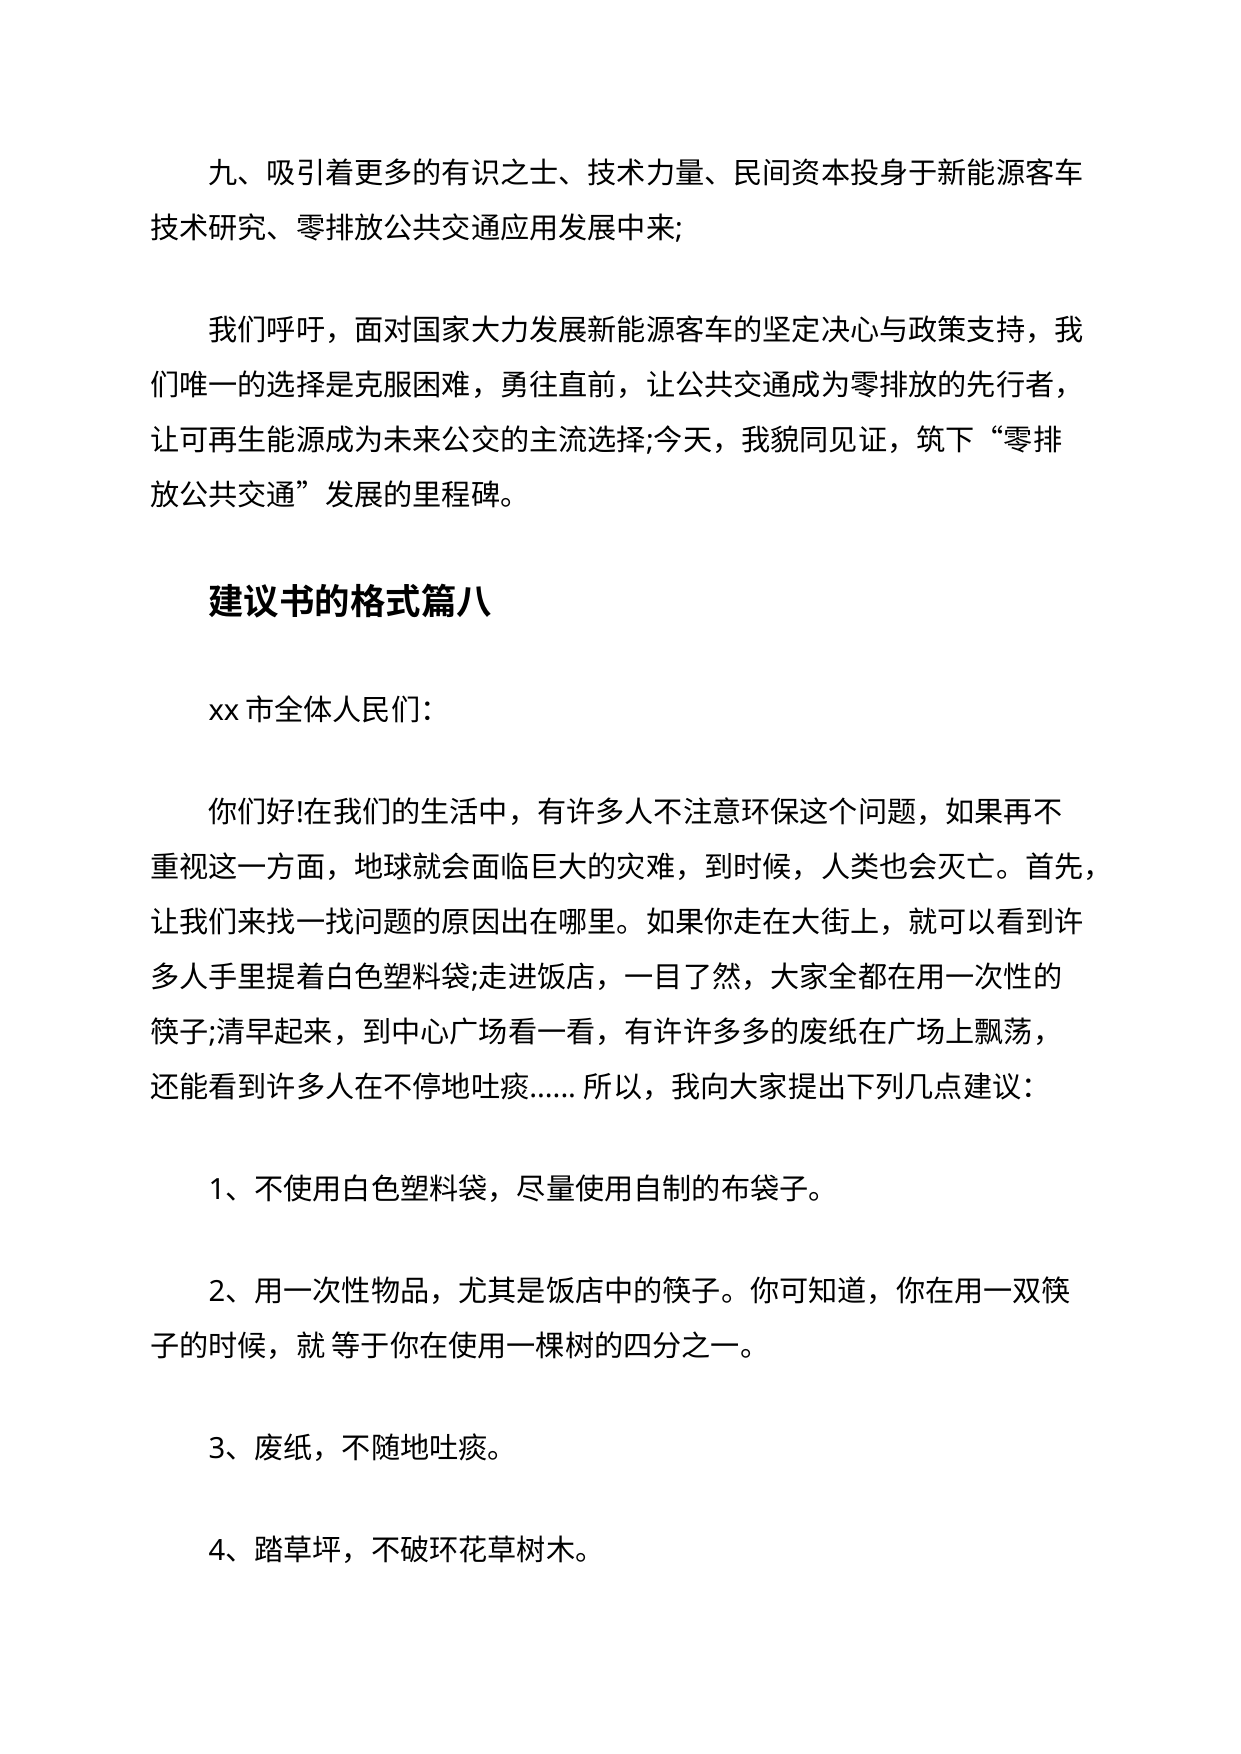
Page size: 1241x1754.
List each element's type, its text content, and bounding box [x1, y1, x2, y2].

text 我们呼吁，面对国家大力发展新能源客车的坚定决心与政策支持，我们唯一的选择是克服困难，勇往直前，让公共交通成为零排放的先行者，让可再生能源成为未来公交的主流选择;今天，我貌同见证，筑下“零排放公共交通”发展的里程碑。 [150, 307, 1090, 514]
text 建议书的格式篇八 [150, 573, 1090, 625]
text xx市全体人民们： [150, 687, 1090, 729]
text 你们好!在我们的生活中，有许多人不注意环保这个问题，如果再不重视这一方面，地球就会面临巨大的灾难，到时候，人类也会灭亡。首先，让我们来找一找问题的原因出在哪里。如果你走在大街上，就可以看到许多人手里提着白色塑料袋;走进饭店，一目了然，大家全都在用一次性的筷子;清早起来，到中心广场看一看，有许许多多的废纸在广场上飘荡，还能看到许多人在不停地吐痰...... 所以，我向大家提出下列几点建议： [150, 789, 1090, 1106]
text 九、吸引着更多的有识之士、技术力量、民间资本投身于新能源客车技术研究、零排放公共交通应用发展中来; [150, 150, 1090, 247]
text 1、不使用白色塑料袋，尽量使用自制的布袋子。 [150, 1166, 1090, 1208]
text 4、踏草坪，不破环花草树木。 [150, 1526, 1090, 1569]
text 3、废纸，不随地吐痰。 [150, 1424, 1090, 1467]
text 2、用一次性物品，尤其是饭店中的筷子。你可知道，你在用一双筷子的时候，就 等于你在使用一棵树的四分之一。 [150, 1268, 1090, 1365]
